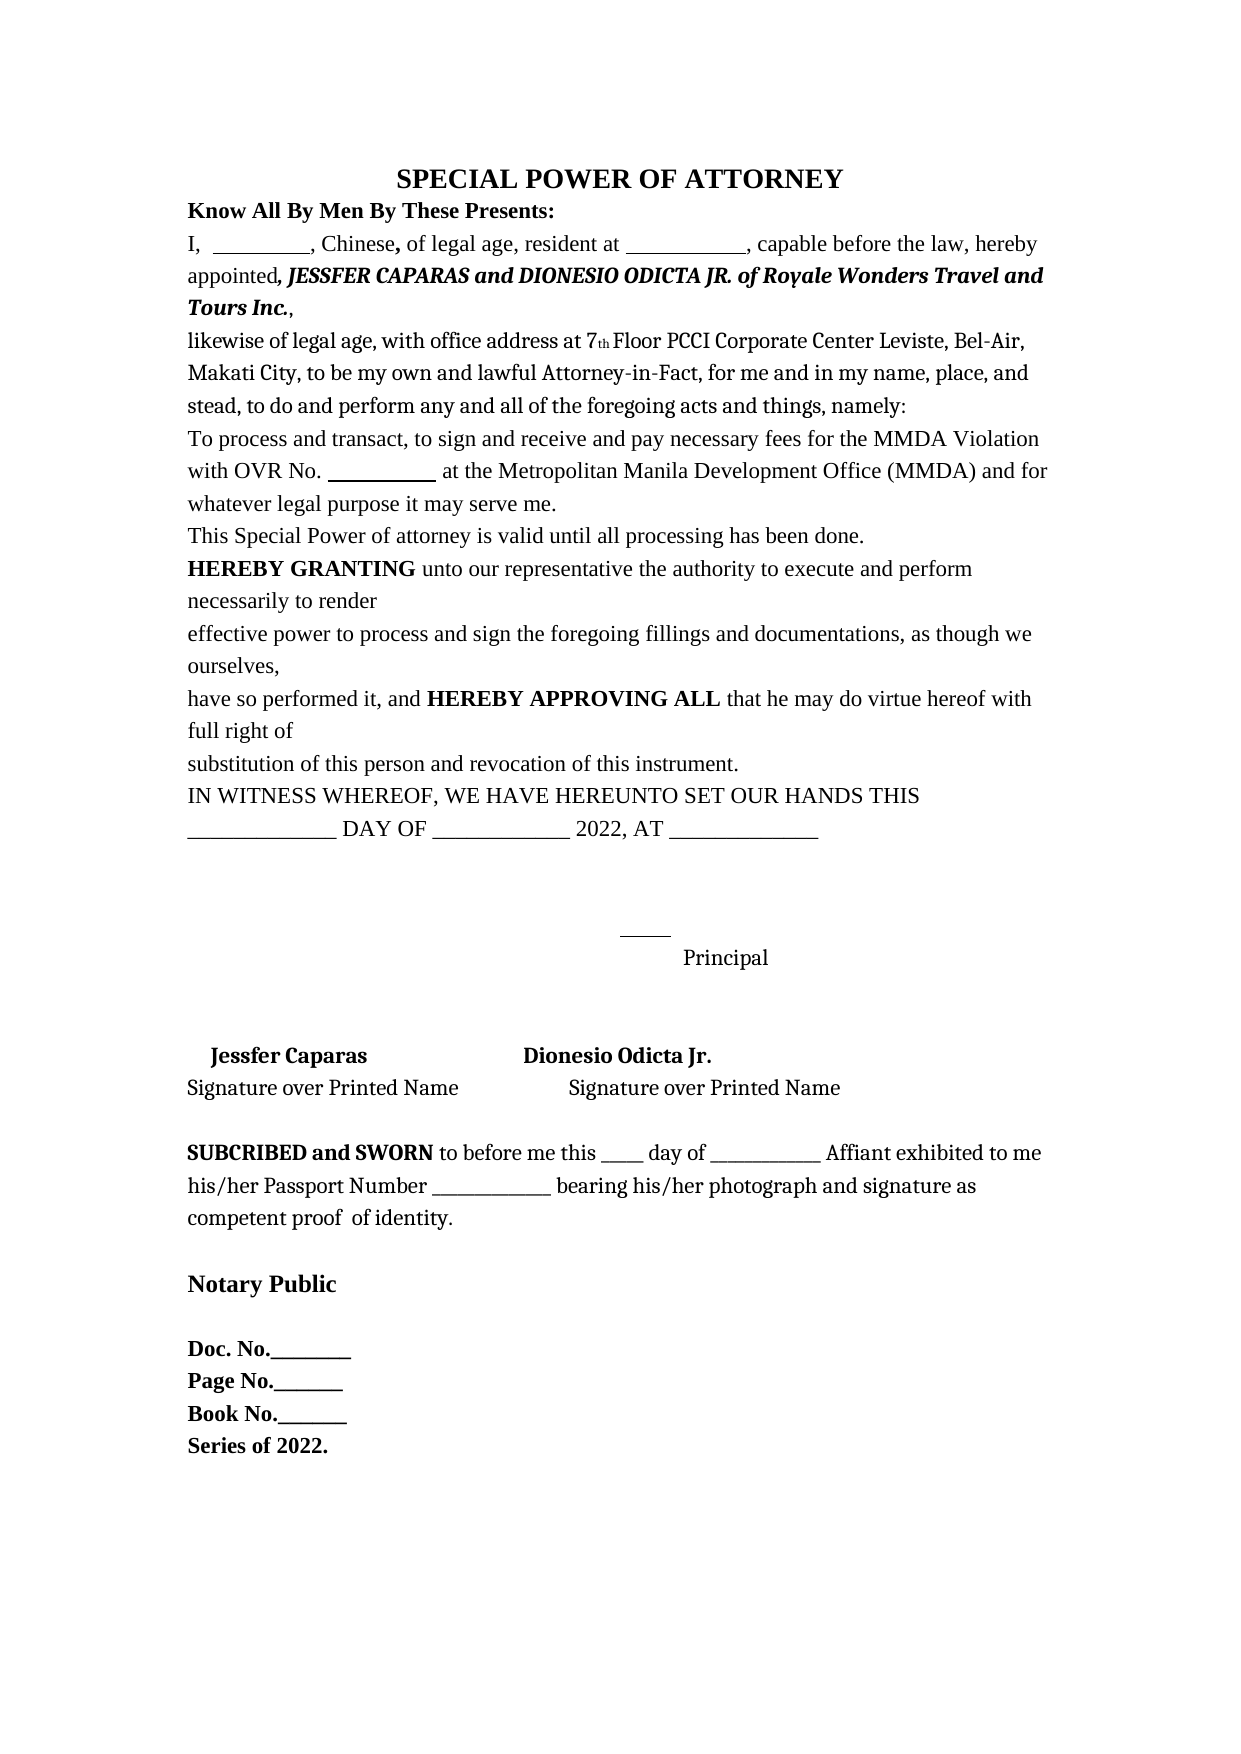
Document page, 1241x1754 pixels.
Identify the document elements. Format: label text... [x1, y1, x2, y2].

text Principal [187, 942, 1053, 974]
text To process and transact, to sign and receive and pay necessary fees for the MMDA Violation with OVR No. at the Metropolitan Manila Development Office (MMDA) and for whatever legal purpose it may serve me. [187, 422, 1053, 519]
text Page No.______ [187, 1364, 1053, 1397]
text SPECIAL POWER OF ATTORNEY [187, 162, 1053, 194]
text Know All By Men By These Presents: [187, 194, 1053, 227]
text appointed, JESSFER CAPARAS and DIONESIO ODICTA JR. of Royale Wonders Travel and Tours Inc., [187, 259, 1053, 324]
text effective power to process and sign the foregoing fillings and documentations, as though we ourselves, [187, 617, 1053, 682]
text SUBCRIBED and SWORN to before me this _____ day of _____________ Affiant exhibited to me his/her Passport Number ______________ bearing his/her photograph and signature as competent proof of identity. [187, 1137, 1053, 1234]
text Notary Public [187, 1267, 1053, 1299]
text Series of 2022. [187, 1429, 1053, 1462]
text Signature over Printed Name Signature over Printed Name [187, 1072, 1053, 1104]
text I, , Chinese, of legal age, resident at , capable before the law, hereby [187, 227, 1053, 259]
text have so performed it, and HEREBY APPROVING ALL that he may do virtue hereof with full right of [187, 682, 1053, 747]
text substitution of this person and revocation of this instrument. [187, 747, 1053, 779]
text IN WITNESS WHEREOF, WE HAVE HEREUNTO SET OUR HANDS THIS _____________ DAY OF ____________ 2022, AT _____________ [187, 779, 1053, 844]
text This Special Power of attorney is valid until all processing has been done. [187, 519, 1053, 552]
text likewise of legal age, with office address at 7th Floor PCCI Corporate Center Leviste, Bel-Air, Makati City, to be my own and lawful Attorney-in-Fact, for me and in my name, place, and stead, to do and perform any and all of the foregoing acts and things, namely: [187, 324, 1053, 422]
text Doc. No._______ [187, 1332, 1053, 1364]
text HEREBY GRANTING unto our representative the authority to execute and perform necessarily to render [187, 552, 1053, 617]
text Book No.______ [187, 1397, 1053, 1429]
text Jessfer Caparas Dionesio Odicta Jr. [187, 1039, 1053, 1072]
